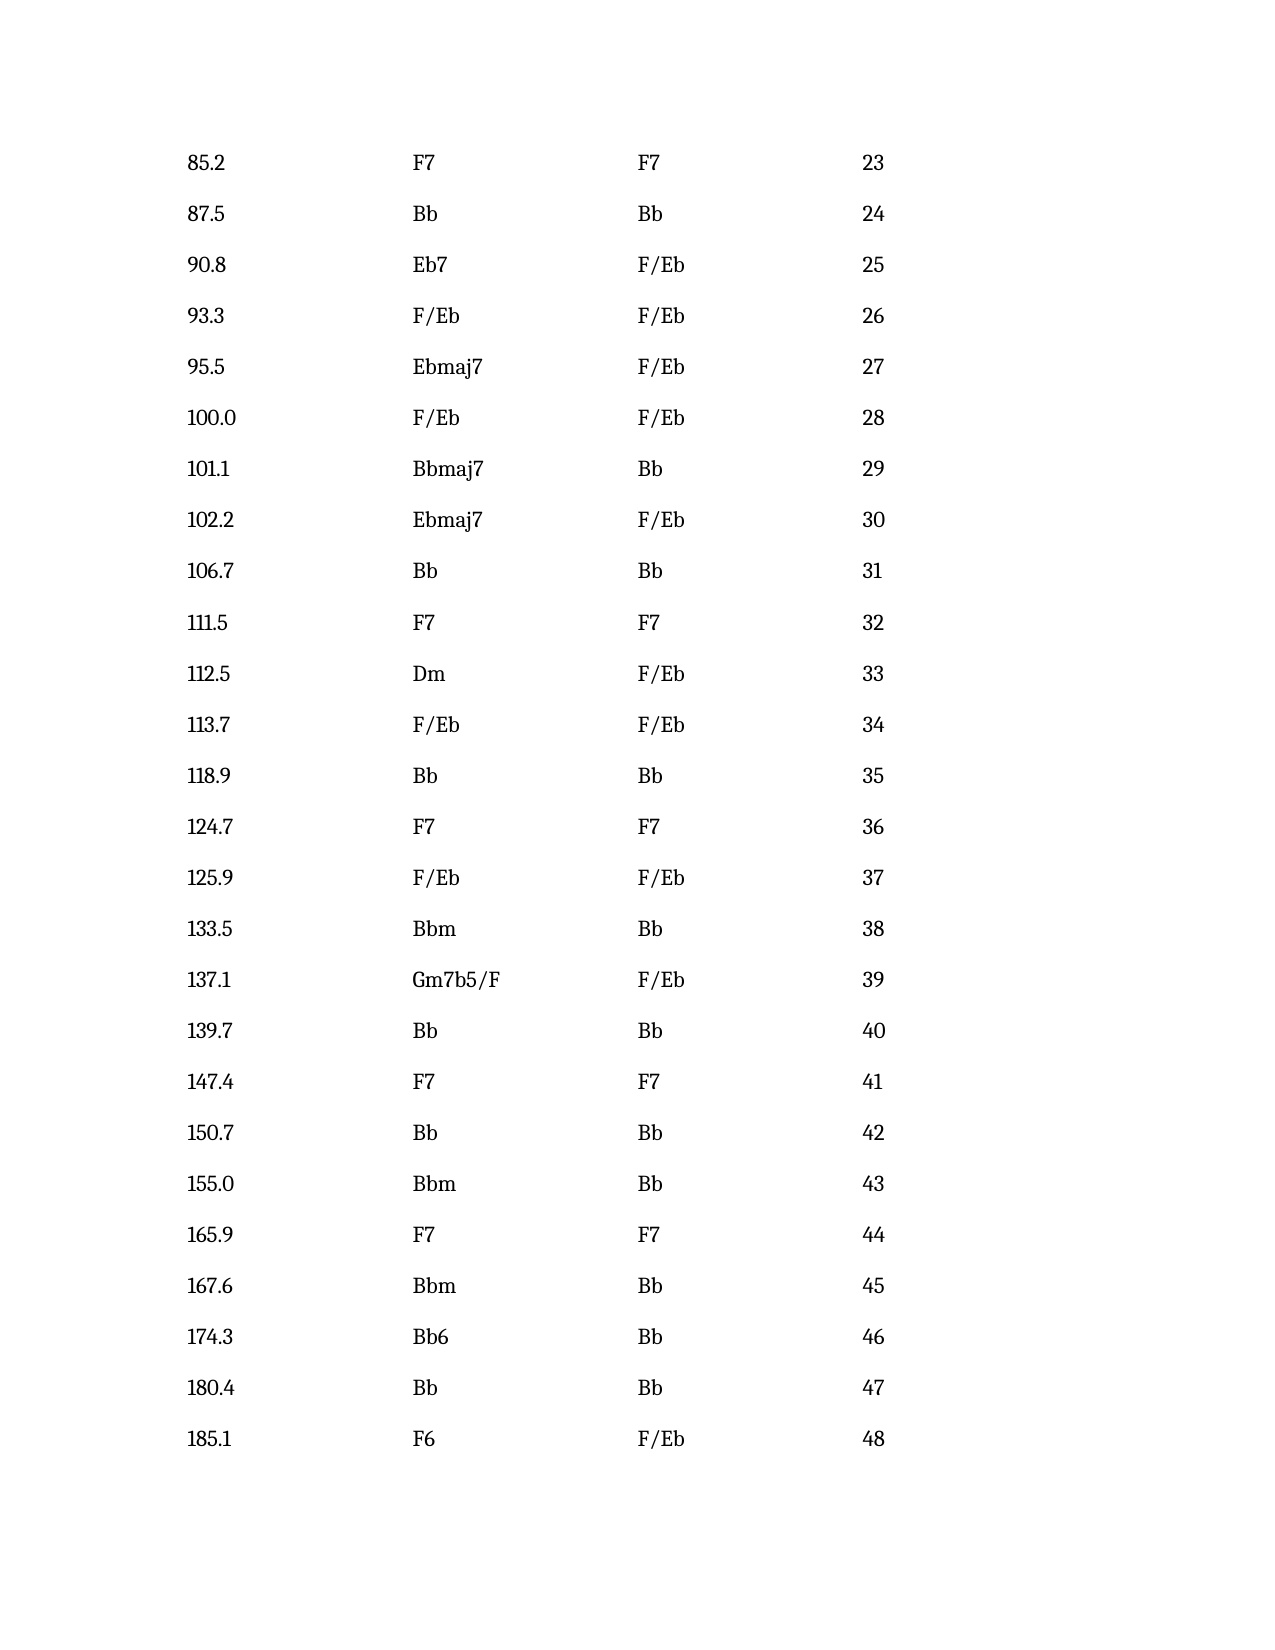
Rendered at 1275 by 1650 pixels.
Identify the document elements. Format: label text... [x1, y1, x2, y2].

table_cell 39 [851, 967, 1076, 1018]
table_cell Bb [401, 1120, 626, 1171]
table_cell Bb [626, 201, 851, 252]
table_cell Bb [401, 558, 626, 609]
table_cell 46 [851, 1324, 1076, 1375]
table_cell Bb [626, 1171, 851, 1222]
table_cell 150.7 [176, 1120, 401, 1171]
table_cell 35 [851, 763, 1076, 813]
table_cell 102.2 [176, 507, 401, 558]
table_cell 23 [851, 150, 1076, 201]
table_cell Bb [626, 456, 851, 507]
table_cell 87.5 [176, 201, 401, 252]
table_cell 41 [851, 1069, 1076, 1120]
table_cell 93.3 [176, 303, 401, 354]
table_cell Bb [626, 916, 851, 967]
table_cell 36 [851, 814, 1076, 864]
table_cell 45 [851, 1273, 1076, 1324]
table_cell 147.4 [176, 1069, 401, 1120]
table_cell 28 [851, 405, 1076, 456]
table_cell 27 [851, 354, 1076, 405]
table_cell F/Eb [626, 865, 851, 916]
table_cell F/Eb [626, 252, 851, 303]
table_cell Bbmaj7 [401, 456, 626, 507]
table_cell 180.4 [176, 1375, 401, 1426]
table_cell F7 [626, 1222, 851, 1273]
table_cell 133.5 [176, 916, 401, 967]
table_cell F/Eb [626, 967, 851, 1018]
table_cell 155.0 [176, 1171, 401, 1222]
table_cell 26 [851, 303, 1076, 354]
table_cell F/Eb [626, 507, 851, 558]
table_cell 112.5 [176, 660, 401, 711]
table_cell F/Eb [626, 711, 851, 762]
table_cell Bb [626, 1018, 851, 1069]
table_cell 90.8 [176, 252, 401, 303]
table_cell F7 [401, 1069, 626, 1120]
table_cell F6 [401, 1426, 626, 1477]
table_cell 113.7 [176, 711, 401, 762]
table_cell Bb [626, 1120, 851, 1171]
table_cell 185.1 [176, 1426, 401, 1477]
table_cell F7 [626, 609, 851, 660]
table_cell F7 [401, 150, 626, 201]
table_cell 124.7 [176, 814, 401, 864]
table_cell 25 [851, 252, 1076, 303]
table_cell 139.7 [176, 1018, 401, 1069]
table_cell 42 [851, 1120, 1076, 1171]
table_cell Bbm [401, 1171, 626, 1222]
table_cell Eb7 [401, 252, 626, 303]
table_cell 40 [851, 1018, 1076, 1069]
table_cell 32 [851, 609, 1076, 660]
table_cell 118.9 [176, 763, 401, 813]
table_cell 85.2 [176, 150, 401, 201]
table_cell 37 [851, 865, 1076, 916]
table_cell 43 [851, 1171, 1076, 1222]
table_cell 31 [851, 558, 1076, 609]
table_cell Bb [626, 1375, 851, 1426]
table_cell Bb [626, 763, 851, 813]
table_cell 33 [851, 660, 1076, 711]
table_cell 34 [851, 711, 1076, 762]
table_cell 95.5 [176, 354, 401, 405]
table_cell Gm7b5/F [401, 967, 626, 1018]
table_cell Bb [401, 763, 626, 813]
table_cell F/Eb [626, 660, 851, 711]
table_cell 100.0 [176, 405, 401, 456]
table_cell F7 [401, 1222, 626, 1273]
table_cell Bb6 [401, 1324, 626, 1375]
table_cell 24 [851, 201, 1076, 252]
table_cell Bb [626, 1273, 851, 1324]
table_cell Bb [626, 1324, 851, 1375]
table_cell 47 [851, 1375, 1076, 1426]
table_cell F/Eb [626, 1426, 851, 1477]
table_cell 174.3 [176, 1324, 401, 1375]
table_cell 38 [851, 916, 1076, 967]
table_cell F/Eb [626, 405, 851, 456]
table_cell Bb [401, 1018, 626, 1069]
table_cell F7 [626, 1069, 851, 1120]
table_cell 29 [851, 456, 1076, 507]
table_cell Ebmaj7 [401, 354, 626, 405]
table_cell F/Eb [626, 303, 851, 354]
table_cell Bbm [401, 1273, 626, 1324]
table_cell 111.5 [176, 609, 401, 660]
table_cell 165.9 [176, 1222, 401, 1273]
table_cell Bb [401, 201, 626, 252]
table_cell F7 [626, 814, 851, 864]
table_cell F/Eb [401, 405, 626, 456]
table_cell Bbm [401, 916, 626, 967]
table_cell F7 [401, 609, 626, 660]
table_cell F/Eb [401, 303, 626, 354]
table_cell F/Eb [401, 865, 626, 916]
table_cell F/Eb [626, 354, 851, 405]
table_cell 30 [851, 507, 1076, 558]
table_cell 106.7 [176, 558, 401, 609]
table_cell 125.9 [176, 865, 401, 916]
table_cell 137.1 [176, 967, 401, 1018]
table_cell F7 [626, 150, 851, 201]
table_cell Bb [626, 558, 851, 609]
table_cell Dm [401, 660, 626, 711]
table_cell 167.6 [176, 1273, 401, 1324]
table_cell F7 [401, 814, 626, 864]
table_cell 101.1 [176, 456, 401, 507]
table_cell Ebmaj7 [401, 507, 626, 558]
table_cell 44 [851, 1222, 1076, 1273]
table_cell F/Eb [401, 711, 626, 762]
table_cell Bb [401, 1375, 626, 1426]
table_cell 48 [851, 1426, 1076, 1477]
